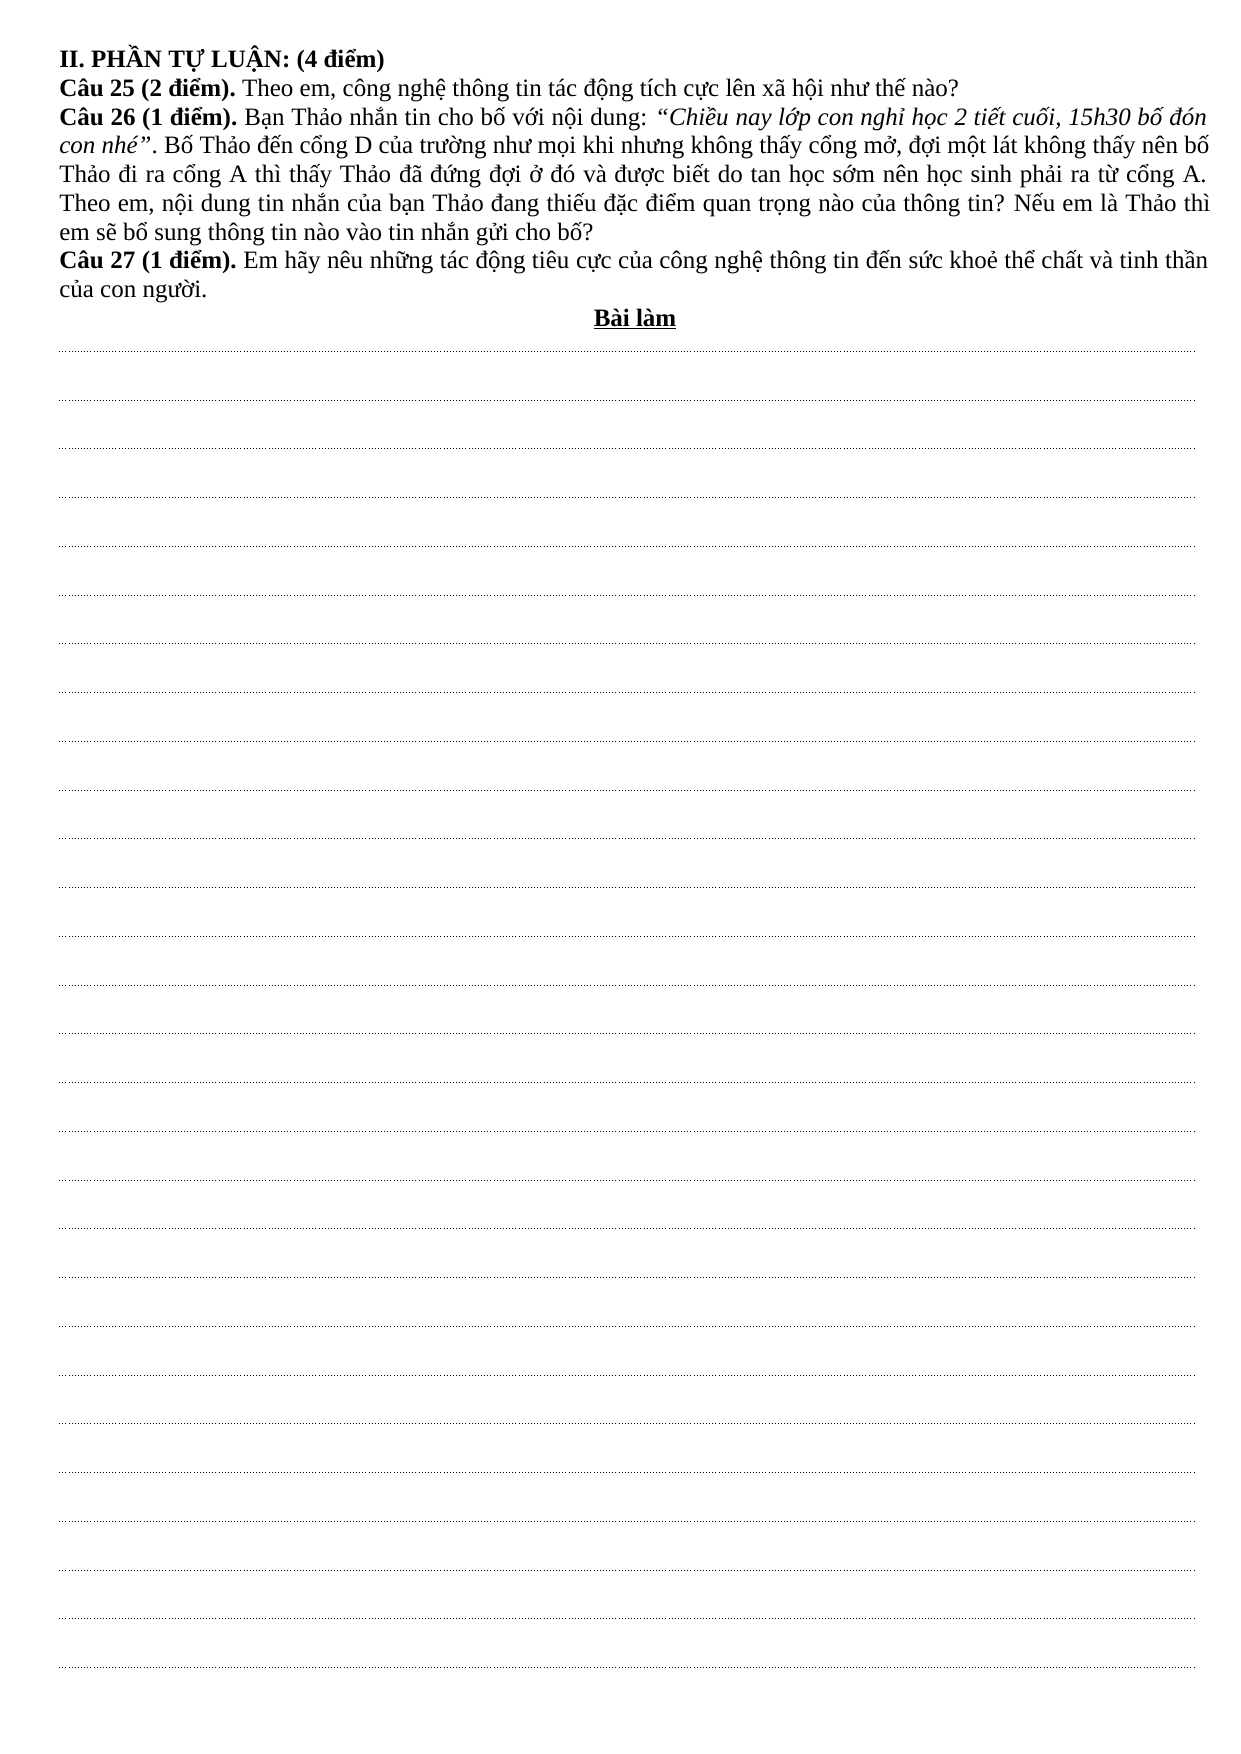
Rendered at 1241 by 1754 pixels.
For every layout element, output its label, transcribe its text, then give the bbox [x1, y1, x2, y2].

table_cell [59, 448, 1196, 497]
table_cell [59, 1618, 1196, 1667]
table_cell [59, 692, 1196, 741]
table_cell [59, 936, 1196, 984]
table_cell [59, 1423, 1196, 1472]
table_cell [59, 1277, 1196, 1326]
table_cell [59, 1180, 1196, 1228]
table_cell [59, 546, 1196, 594]
text Câu 27 (1 điểm). Em hãy nêu những tác động tiêu cực của công nghệ thông tin đến sức khoẻ thể chất và tinh thần của con người. [59, 246, 1211, 303]
table_cell [59, 790, 1196, 838]
table_cell [59, 741, 1196, 789]
table_cell [59, 838, 1196, 887]
table_cell [59, 1570, 1196, 1618]
table_cell [59, 1033, 1196, 1082]
table_cell [59, 1375, 1196, 1423]
text Câu 25 (2 điểm). Theo em, công nghệ thông tin tác động tích cực lên xã hội như thế nào? [336, 73, 1211, 102]
table_cell [59, 643, 1196, 692]
table_cell [59, 1472, 1196, 1521]
table_cell [59, 1228, 1196, 1277]
table_cell [59, 1131, 1196, 1179]
table_header [59, 351, 1196, 399]
table_cell [59, 1082, 1196, 1131]
table_cell [59, 497, 1196, 546]
text II. PHẦN TỰ LUẬN: (4 điểm) [59, 44, 1211, 73]
text Bài làm [59, 303, 1211, 332]
text Câu 26 (1 điểm). Bạn Thảo nhắn tin cho bố với nội dung: “Chiều nay lớp con nghỉ học 2 tiết cuối, 15h30 bố đón con nhé”. Bố Thảo đến cổng D của trường như mọi khi nhưng không thấy cổng mở, đợi một lát không thấy nên bố Thảo đi ra cổng A thì thấy Thảo đã đứng đợi ở đó và được biết do tan học sớm nên học sinh phải ra từ cổng A. Theo em, nội dung tin nhắn của bạn Thảo đang thiếu đặc điểm quan trọng nào của thông tin? Nếu em là Thảo thì em sẽ bổ sung thông tin nào vào tin nhắn gửi cho bố? [59, 102, 1211, 246]
table_cell [59, 1521, 1196, 1569]
table_cell [59, 595, 1196, 643]
table_cell [59, 887, 1196, 936]
table_cell [59, 400, 1196, 448]
table_cell [59, 985, 1196, 1033]
table_cell [59, 1326, 1196, 1374]
